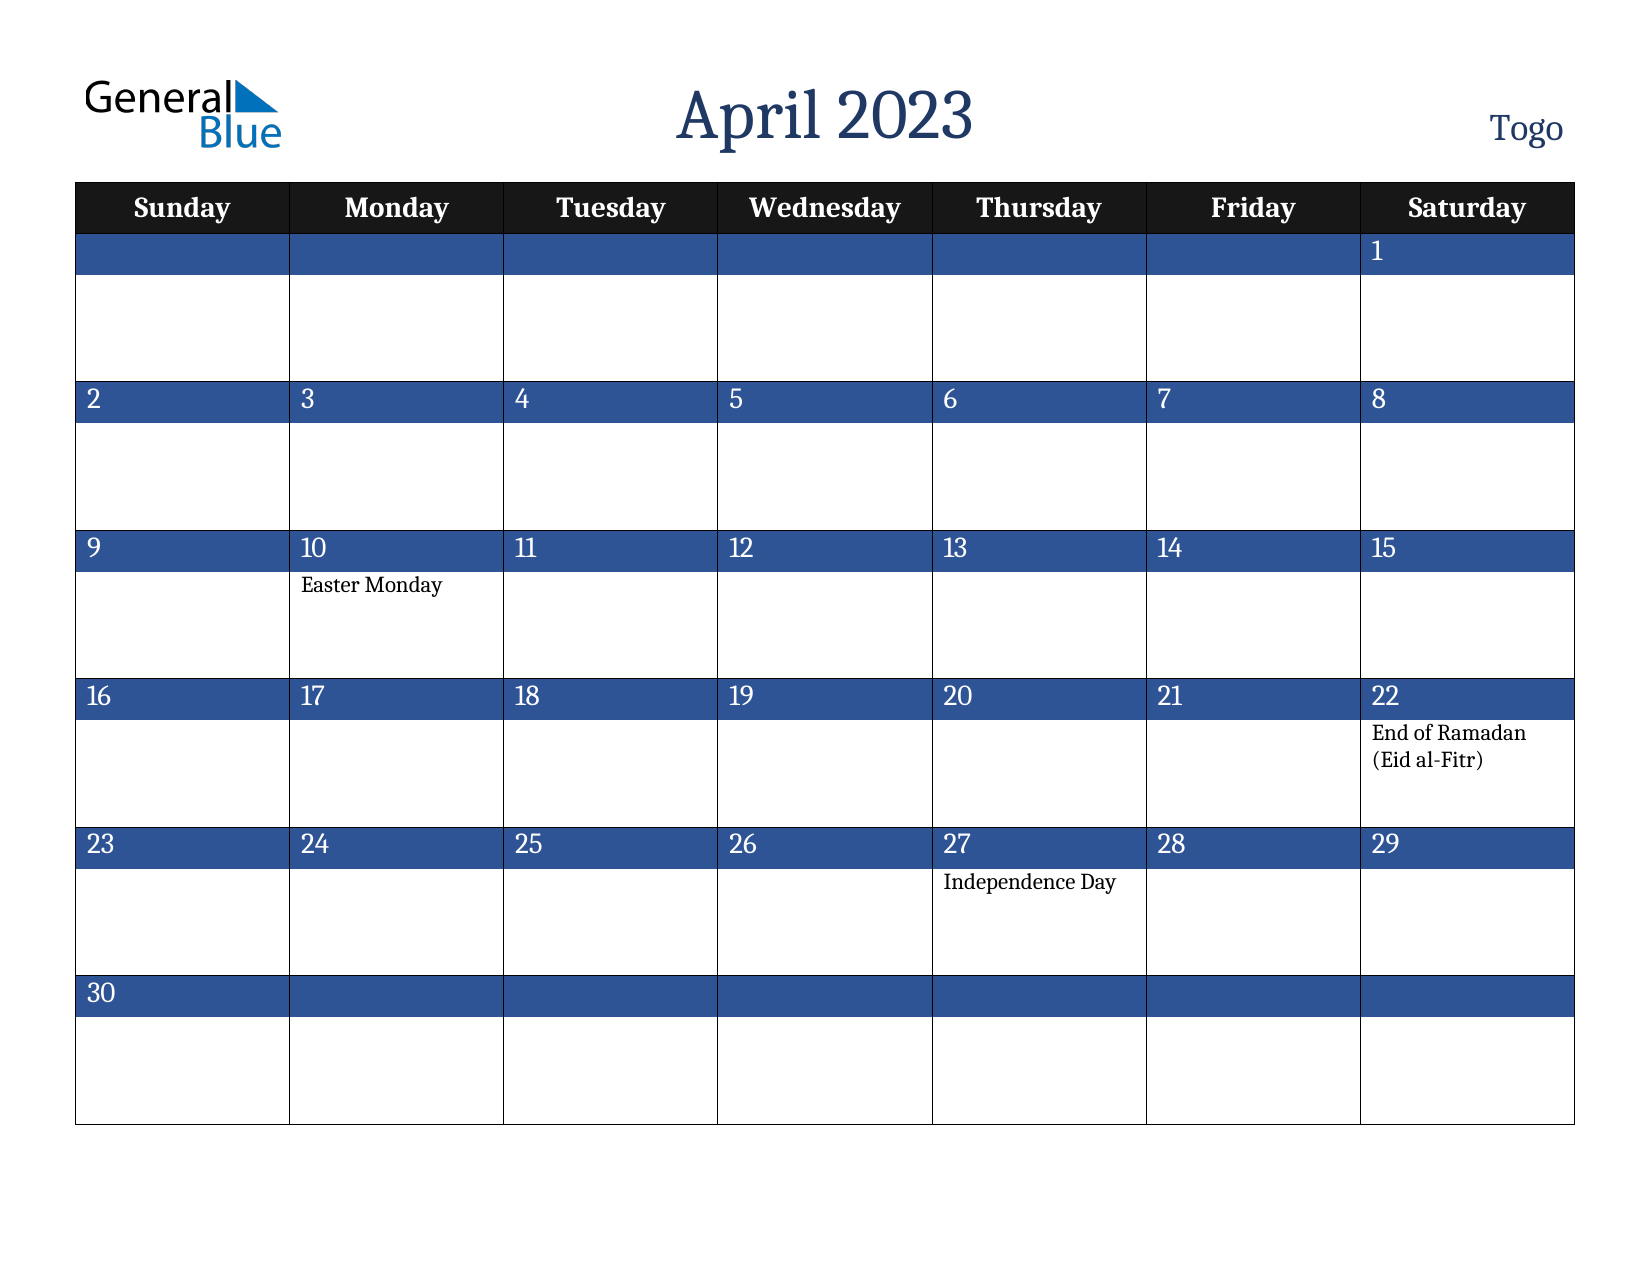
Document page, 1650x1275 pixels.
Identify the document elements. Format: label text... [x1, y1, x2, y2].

table_cell 26 [718, 828, 932, 869]
table_cell [1147, 976, 1360, 1017]
table_cell Thursday [933, 183, 1146, 233]
table_cell Monday [290, 183, 503, 233]
table_cell 30 [76, 976, 289, 1017]
table_cell [290, 423, 503, 530]
table_cell 7 [1147, 382, 1360, 423]
table_cell 24 [290, 828, 503, 869]
table_cell 10 [290, 531, 503, 572]
table_cell [718, 976, 932, 1017]
table_cell 22 [1361, 679, 1574, 720]
table_cell 3 [290, 382, 503, 423]
table_cell [718, 572, 932, 678]
table_cell [1361, 869, 1574, 975]
table_cell Tuesday [504, 183, 717, 233]
table_cell [933, 976, 1146, 1017]
table_header [76, 75, 503, 182]
table_cell [76, 720, 289, 827]
table_cell [504, 720, 717, 827]
table_cell [290, 976, 503, 1017]
table_cell [1361, 423, 1574, 530]
table_cell [1147, 572, 1360, 678]
table_cell 15 [1361, 531, 1574, 572]
table_cell [1147, 869, 1360, 975]
table_cell 16 [76, 679, 289, 720]
table_cell 20 [933, 679, 1146, 720]
table_cell 25 [504, 828, 717, 869]
table_cell 19 [718, 679, 932, 720]
table_cell [76, 869, 289, 975]
table_cell 12 [718, 531, 932, 572]
table_cell 13 [933, 531, 1146, 572]
table_cell [76, 275, 289, 381]
table_cell 17 [290, 679, 503, 720]
table_cell [1147, 234, 1360, 275]
table_cell [1147, 720, 1360, 827]
table_cell [933, 1017, 1146, 1123]
table_cell 2 [76, 382, 289, 423]
table_cell [933, 720, 1146, 827]
table_cell [290, 275, 503, 381]
table_cell 8 [1361, 382, 1574, 423]
table_cell [718, 234, 932, 275]
table_cell 4 [504, 382, 717, 423]
table_cell [1147, 423, 1360, 530]
table_cell Easter Monday [290, 572, 503, 678]
table_cell 5 [718, 382, 932, 423]
table_cell [718, 423, 932, 530]
table_cell Sunday [76, 183, 289, 233]
table_cell 23 [76, 828, 289, 869]
table_cell [718, 869, 932, 975]
table_cell 29 [1361, 828, 1574, 869]
table_cell [1361, 1017, 1574, 1123]
table_cell [76, 1017, 289, 1123]
table_cell 6 [933, 382, 1146, 423]
table_cell Independence Day [933, 869, 1146, 975]
table_cell [504, 275, 717, 381]
table_cell 28 [1147, 828, 1360, 869]
picture [86, 80, 281, 148]
table_cell 21 [1147, 679, 1360, 720]
table_cell [504, 423, 717, 530]
table_cell 1 [1361, 234, 1574, 275]
table_cell [76, 572, 289, 678]
table_cell [1147, 275, 1360, 381]
table_cell [718, 1017, 932, 1123]
table_cell [1147, 1017, 1360, 1123]
table_cell [933, 275, 1146, 381]
table_cell [290, 234, 503, 275]
table_cell 27 [933, 828, 1146, 869]
table_cell Saturday [1361, 183, 1574, 233]
table_cell 14 [1147, 531, 1360, 572]
table_cell [1361, 976, 1574, 1017]
table_cell [504, 976, 717, 1017]
table_cell [933, 234, 1146, 275]
table_cell [718, 720, 932, 827]
table_cell [504, 572, 717, 678]
table_cell [504, 234, 717, 275]
table_cell [718, 275, 932, 381]
table_cell [933, 572, 1146, 678]
table_cell End of Ramadan (Eid al-Fitr) [1361, 720, 1574, 827]
table_cell [290, 1017, 503, 1123]
table_cell [290, 869, 503, 975]
table_cell [76, 423, 289, 530]
table_cell [1361, 275, 1574, 381]
table_cell [504, 1017, 717, 1123]
table_cell [76, 234, 289, 275]
table_cell [933, 423, 1146, 530]
table_cell 11 [504, 531, 717, 572]
table_cell 9 [76, 531, 289, 572]
table_cell Friday [1147, 183, 1360, 233]
table_cell [1361, 572, 1574, 678]
table_cell [290, 720, 503, 827]
table_header Togo [1146, 75, 1574, 182]
table_cell Wednesday [718, 183, 932, 233]
table_cell 18 [504, 679, 717, 720]
table_header April 2023 [504, 75, 1146, 182]
table_cell [504, 869, 717, 975]
